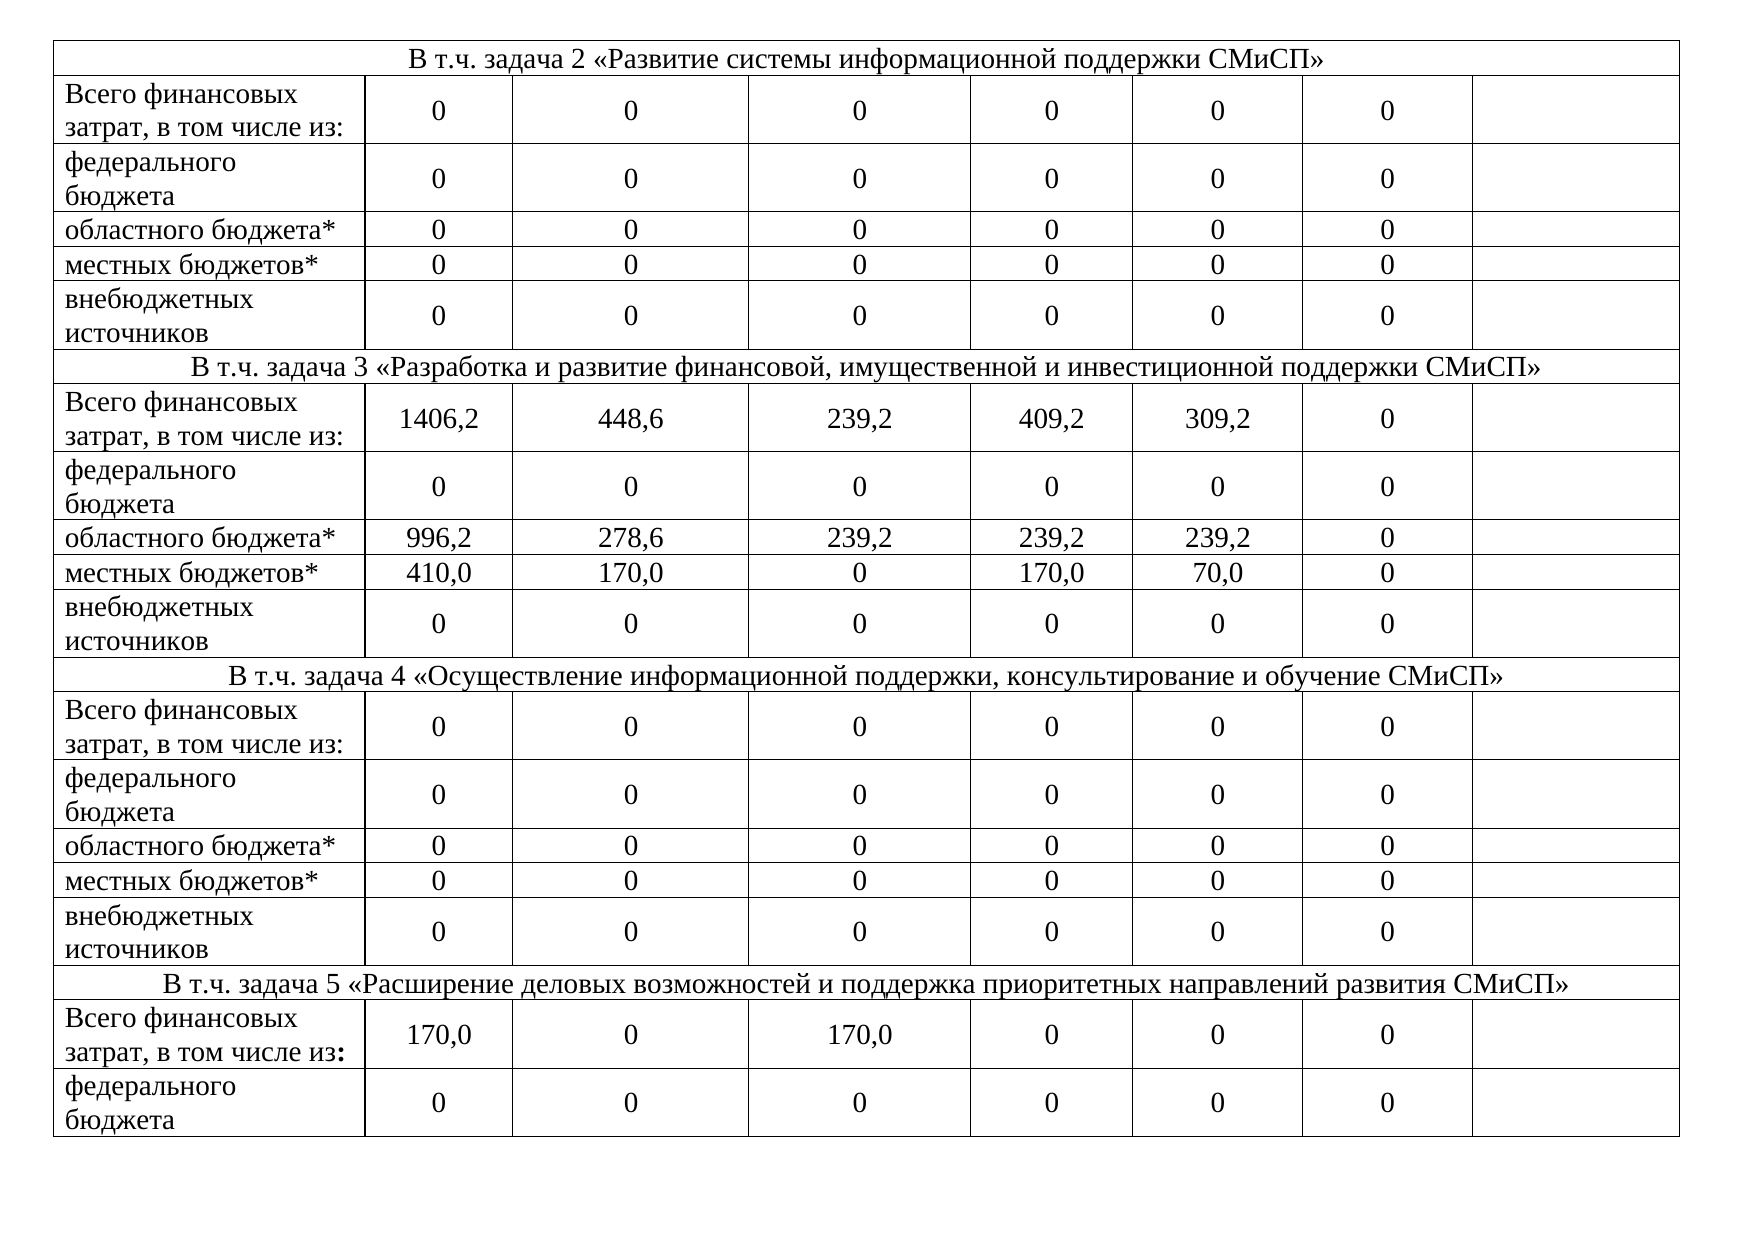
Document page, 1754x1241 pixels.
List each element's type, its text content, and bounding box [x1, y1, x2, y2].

table_cell 0 [971, 863, 1132, 897]
table_cell [1473, 384, 1679, 451]
table_cell областного бюджета* [54, 212, 364, 246]
table_cell 0 [1303, 555, 1472, 588]
table_cell федерального бюджета [54, 144, 364, 211]
table_cell 0 [513, 212, 748, 246]
table_cell 70,0 [1133, 555, 1302, 588]
table_cell областного бюджета* [54, 829, 364, 862]
table_cell [1473, 520, 1679, 554]
table_cell [1473, 1000, 1679, 1067]
table_cell 0 [1303, 76, 1472, 143]
table_cell 0 [513, 829, 748, 862]
table_cell 0 [971, 144, 1132, 211]
table_cell 0 [971, 829, 1132, 862]
table_cell [1473, 555, 1679, 588]
table_cell 0 [1133, 760, 1302, 827]
table_cell [1473, 863, 1679, 897]
table_cell 0 [1303, 590, 1472, 657]
table_cell 0 [513, 452, 748, 519]
table_cell 0 [1303, 898, 1472, 965]
table_cell 239,2 [749, 384, 970, 451]
table_cell [1473, 692, 1679, 759]
table_cell 170,0 [971, 555, 1132, 588]
table_cell 0 [1133, 1000, 1302, 1067]
table_cell 0 [971, 1069, 1132, 1136]
table_cell [1473, 590, 1679, 657]
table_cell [54, 76, 364, 143]
table_cell В т.ч. задача 2 «Развитие системы информационной поддержки СМиСП» [54, 41, 1679, 75]
table_cell Всего финансовых затрат, в том числе из: [54, 384, 364, 451]
table_cell 0 [1303, 1069, 1472, 1136]
table_cell 0 [1133, 692, 1302, 759]
table_cell 0 [366, 590, 512, 657]
table_cell 0 [971, 452, 1132, 519]
table_cell 0 [513, 692, 748, 759]
table_cell 0 [749, 1069, 970, 1136]
table_cell 0 [749, 212, 970, 246]
table_cell 0 [1133, 76, 1302, 143]
table_cell 0 [366, 281, 512, 348]
table_cell 0 [366, 760, 512, 827]
table_cell 0 [366, 212, 512, 246]
table_cell 0 [1303, 247, 1472, 280]
table_cell 0 [1303, 212, 1472, 246]
table_cell 448,6 [513, 384, 748, 451]
table_cell 0 [366, 76, 512, 143]
table_cell 0 [749, 829, 970, 862]
table_cell 0 [749, 452, 970, 519]
table_cell 0 [749, 863, 970, 897]
table_cell 0 [513, 144, 748, 211]
table_cell 0 [1133, 212, 1302, 246]
table_cell Всего финансовых затрат, в том числе из: [54, 692, 364, 759]
table_cell 170,0 [749, 1000, 970, 1067]
table_cell [1473, 281, 1679, 348]
table_cell 0 [1303, 692, 1472, 759]
table_cell 0 [513, 76, 748, 143]
table_cell 409,2 [971, 384, 1132, 451]
table_cell 0 [366, 247, 512, 280]
table_cell 239,2 [1133, 520, 1302, 554]
table_cell местных бюджетов* [54, 555, 364, 588]
table_cell 0 [513, 281, 748, 348]
table_cell 0 [366, 1069, 512, 1136]
table_cell 0 [366, 898, 512, 965]
table_cell [1473, 76, 1679, 143]
table_cell [1473, 898, 1679, 965]
table_cell 0 [749, 760, 970, 827]
table_cell 0 [1133, 590, 1302, 657]
table_cell 0 [513, 863, 748, 897]
table_cell внебюджетных источников [54, 590, 364, 657]
table_cell 0 [1303, 384, 1472, 451]
table_cell 0 [366, 692, 512, 759]
table_cell 0 [1303, 760, 1472, 827]
table_cell местных бюджетов* [54, 863, 364, 897]
table_cell 0 [366, 144, 512, 211]
table_cell 0 [1133, 863, 1302, 897]
table_cell 0 [1133, 281, 1302, 348]
table_cell 0 [513, 1069, 748, 1136]
table_cell 0 [366, 863, 512, 897]
table_cell внебюджетных источников [54, 281, 364, 348]
table_cell 0 [971, 76, 1132, 143]
table_cell областного бюджета* [54, 520, 364, 554]
table_cell 0 [971, 898, 1132, 965]
table_cell 0 [513, 1000, 748, 1067]
table_cell 0 [971, 692, 1132, 759]
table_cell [54, 1000, 364, 1067]
table_cell 239,2 [749, 520, 970, 554]
table_cell 0 [366, 452, 512, 519]
table_cell 0 [749, 281, 970, 348]
table_cell 0 [971, 1000, 1132, 1067]
table_cell 0 [1133, 144, 1302, 211]
table_cell федерального бюджета [54, 1069, 364, 1136]
table_cell 996,2 [366, 520, 512, 554]
table_cell 0 [749, 692, 970, 759]
table_cell 0 [971, 590, 1132, 657]
table_cell 309,2 [1133, 384, 1302, 451]
table_cell 0 [1303, 863, 1472, 897]
table_cell 0 [749, 555, 970, 588]
table_cell 0 [366, 829, 512, 862]
table_cell 0 [749, 76, 970, 143]
table_cell [1473, 212, 1679, 246]
table_cell 278,6 [513, 520, 748, 554]
table_cell 0 [749, 898, 970, 965]
table_cell 0 [1133, 898, 1302, 965]
table_cell внебюджетных источников [54, 898, 364, 965]
table_cell федерального бюджета [54, 452, 364, 519]
table_cell [1473, 247, 1679, 280]
table_cell 0 [1133, 829, 1302, 862]
table_cell 0 [1303, 1000, 1472, 1067]
table_cell федерального бюджета [54, 760, 364, 827]
table_cell 0 [1133, 1069, 1302, 1136]
table_cell В т.ч. задача 3 «Разработка и развитие финансовой, имущественной и инвестиционной поддержки СМиСП» [54, 350, 1679, 383]
table_cell местных бюджетов* [54, 247, 364, 280]
table_cell 0 [1303, 520, 1472, 554]
table_cell 0 [1303, 281, 1472, 348]
table_cell 0 [1303, 144, 1472, 211]
table_cell 0 [971, 247, 1132, 280]
table_cell 0 [1133, 247, 1302, 280]
table_cell [1473, 829, 1679, 862]
table_cell 410,0 [366, 555, 512, 588]
table_cell В т.ч. задача 5 «Расширение деловых возможностей и поддержка приоритетных направлений развития СМиСП» [54, 966, 1679, 999]
table_cell 0 [1303, 452, 1472, 519]
table_cell [1473, 1069, 1679, 1136]
table_cell 0 [749, 590, 970, 657]
table_cell 0 [1303, 829, 1472, 862]
table_cell [1473, 760, 1679, 827]
table_cell 0 [513, 760, 748, 827]
table_cell 0 [513, 247, 748, 280]
table_cell 1406,2 [366, 384, 512, 451]
table_cell 0 [971, 212, 1132, 246]
table_cell 239,2 [971, 520, 1132, 554]
table_cell В т.ч. задача 4 «Осуществление информационной поддержки, консультирование и обучение СМиСП» [54, 658, 1679, 691]
table_cell [1473, 144, 1679, 211]
table_cell 0 [749, 247, 970, 280]
table_cell 0 [971, 760, 1132, 827]
table_cell 170,0 [513, 555, 748, 588]
table_cell 0 [513, 590, 748, 657]
table_cell 0 [1133, 452, 1302, 519]
table_cell 0 [513, 898, 748, 965]
table_cell 0 [749, 144, 970, 211]
table_cell [1473, 452, 1679, 519]
table_cell 170,0 [366, 1000, 512, 1067]
table_cell 0 [971, 281, 1132, 348]
